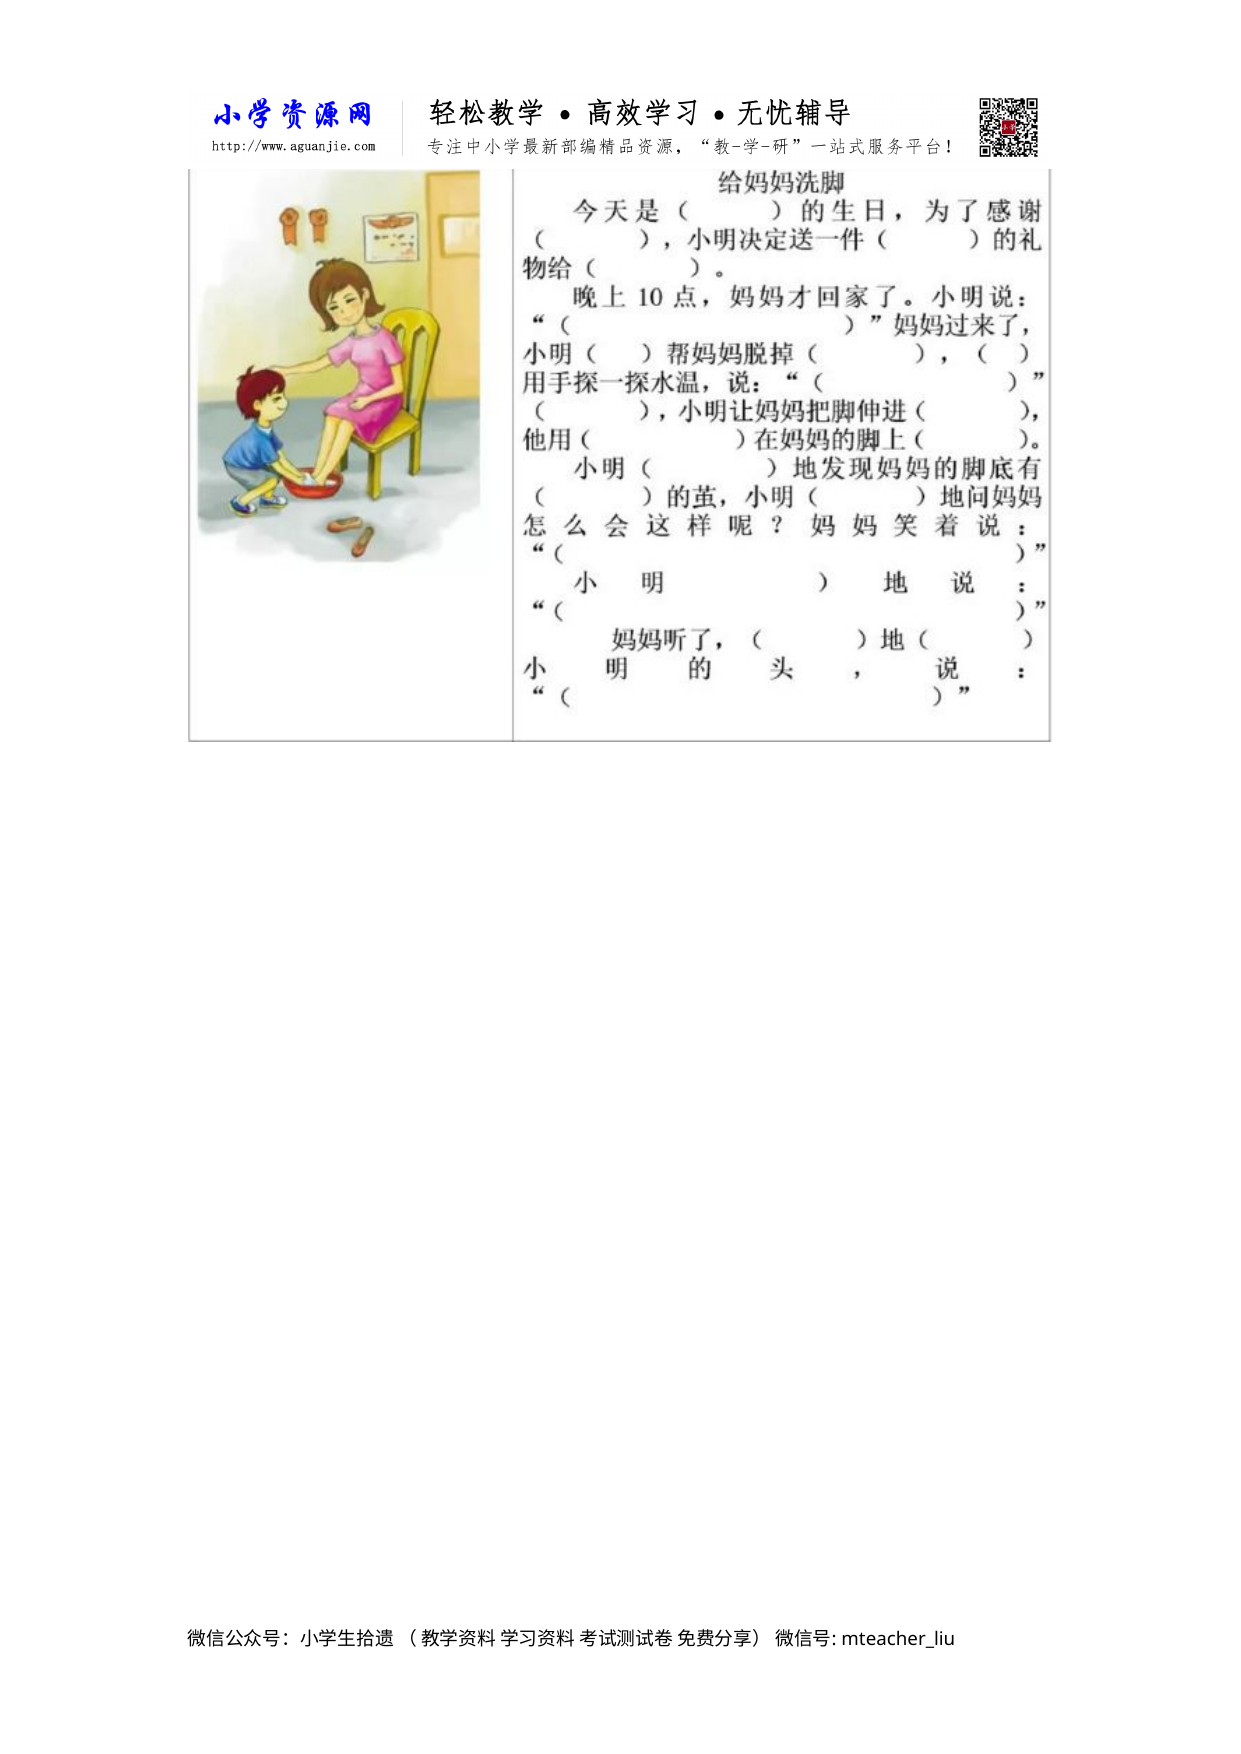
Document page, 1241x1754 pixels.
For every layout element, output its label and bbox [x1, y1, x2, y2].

picture [187, 169, 1053, 742]
picture [187, 90, 1051, 163]
